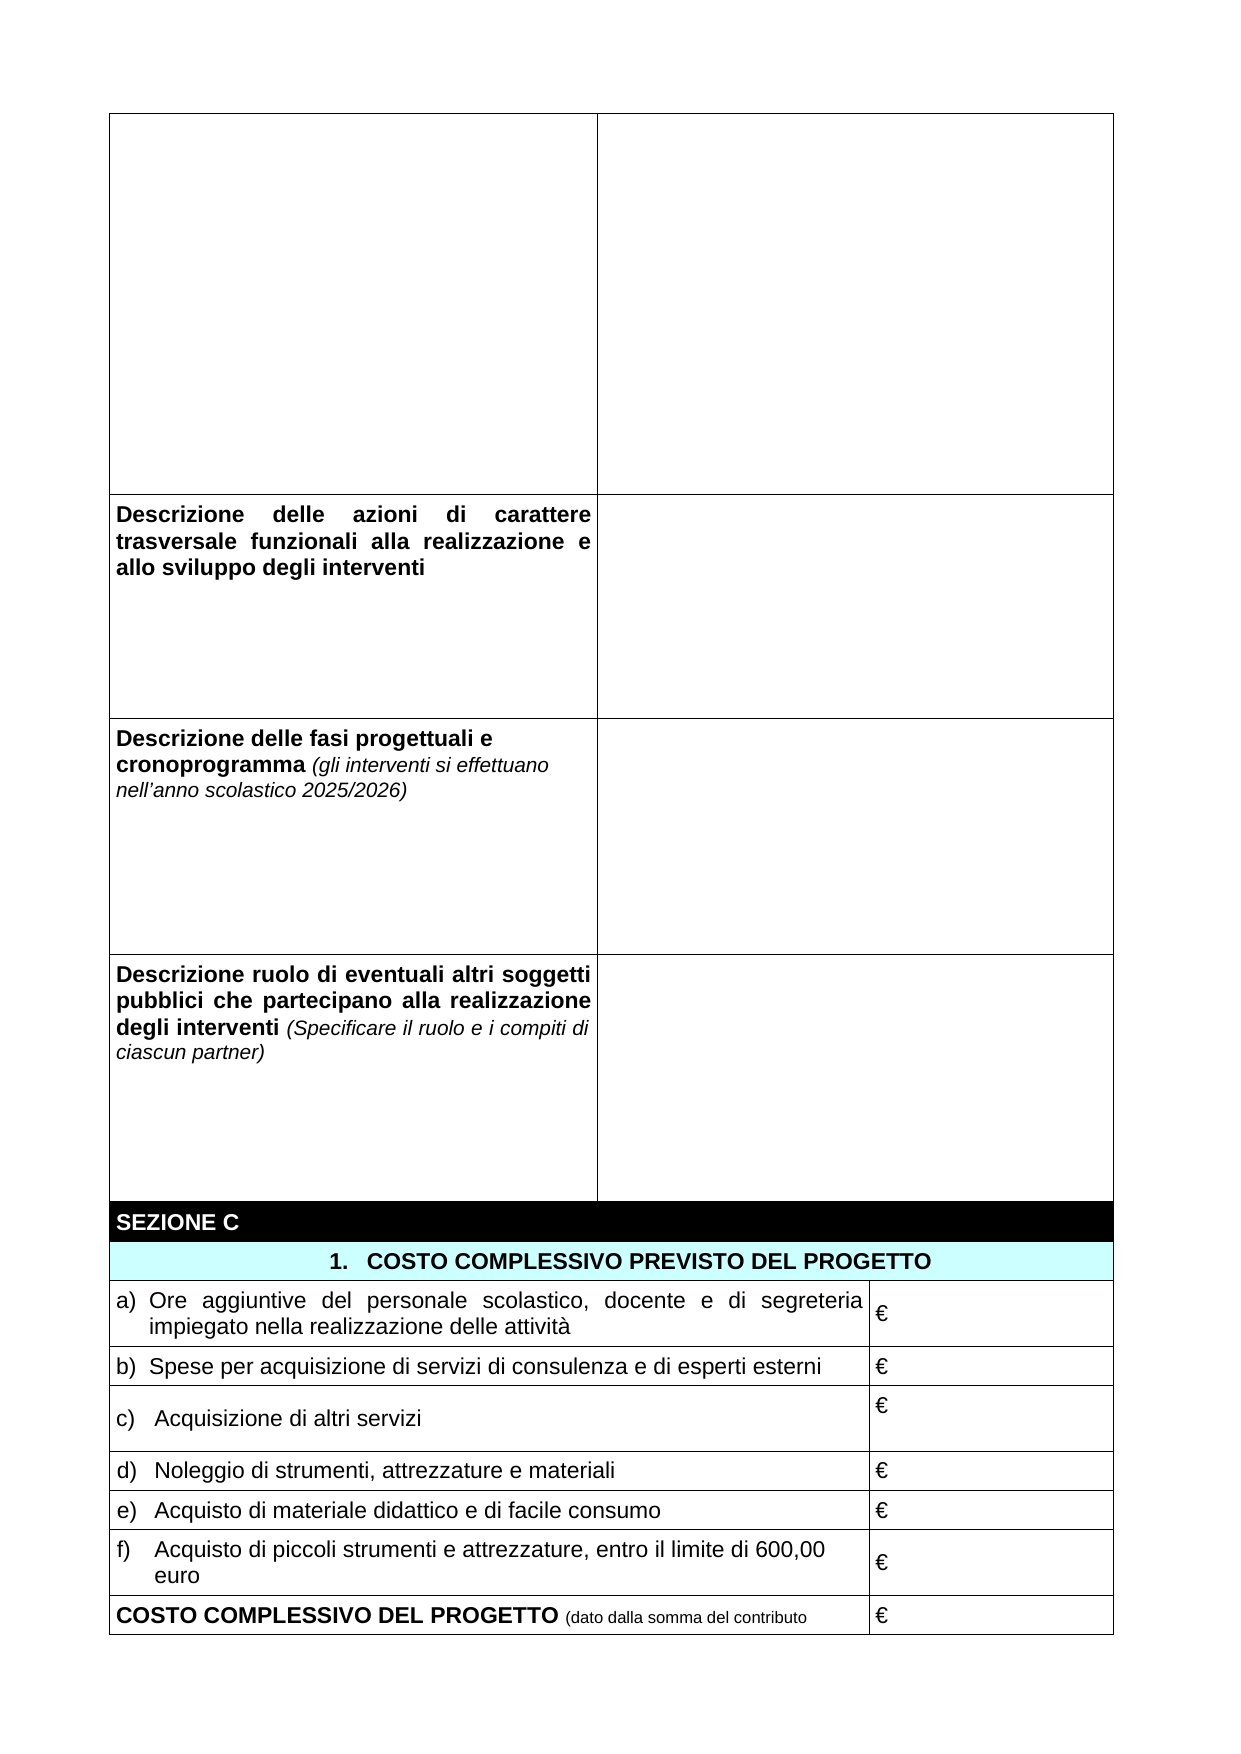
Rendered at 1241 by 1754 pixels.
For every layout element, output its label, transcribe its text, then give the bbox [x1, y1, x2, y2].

table_cell Descrizione ruolo di eventuali altri soggetti pubblici che partecipano alla realizzazione degli interventi (Specificare il ruolo e i compiti di ciascun partner) [110, 955, 597, 1201]
table_cell [598, 955, 1113, 1201]
table_cell € [870, 1530, 1113, 1595]
table_cell € [870, 1596, 1113, 1634]
table_cell Noleggio di strumenti, attrezzature e materiali [110, 1452, 869, 1490]
table_cell COSTO COMPLESSIVO PREVISTO DEL PROGETTO [110, 1242, 1113, 1280]
table_cell Spese per acquisizione di servizi di consulenza e di esperti esterni [110, 1347, 869, 1385]
table_cell € [870, 1347, 1113, 1385]
table_cell [598, 114, 1113, 494]
table_cell € [870, 1386, 1113, 1451]
table_cell [598, 719, 1113, 954]
table_cell SEZIONE C [110, 1203, 1113, 1241]
table_cell € [870, 1491, 1113, 1529]
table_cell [110, 114, 597, 494]
table_cell € [870, 1452, 1113, 1490]
table_cell Acquisto di materiale didattico e di facile consumo [110, 1491, 869, 1529]
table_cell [110, 1596, 869, 1634]
table_cell [598, 495, 1113, 718]
table_cell Descrizione delle fasi progettuali e cronoprogramma (gli interventi si effettuano nell’anno scolastico 2025/2026) [110, 719, 597, 954]
table_cell Acquisto di piccoli strumenti e attrezzature, entro il limite di 600,00 euro [110, 1530, 869, 1595]
table_cell Descrizione delle azioni di carattere trasversale funzionali alla realizzazione e allo sviluppo degli interventi [110, 495, 597, 718]
table_cell Ore aggiuntive del personale scolastico, docente e di segreteria impiegato nella realizzazione delle attività [110, 1281, 869, 1346]
table_cell Acquisizione di altri servizi [110, 1386, 869, 1451]
table_cell € [870, 1281, 1113, 1346]
